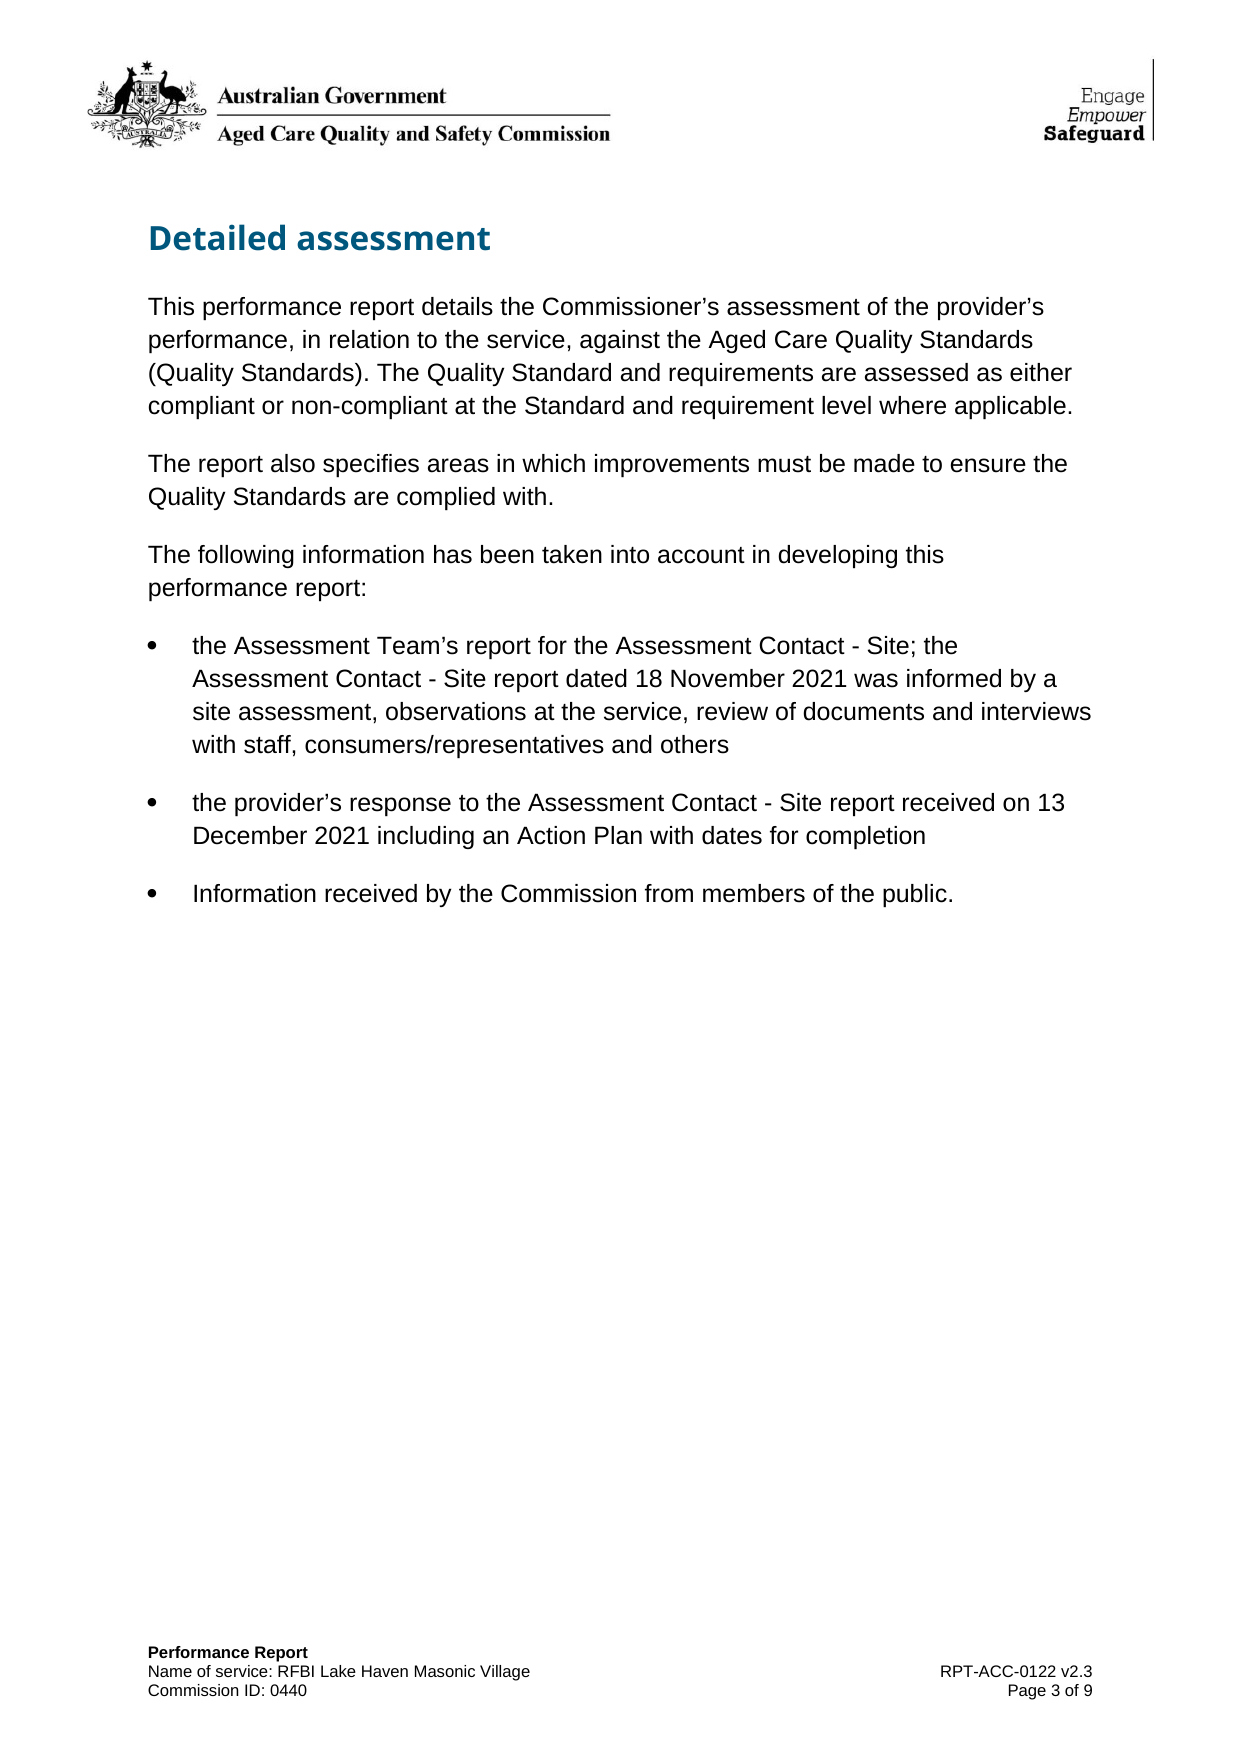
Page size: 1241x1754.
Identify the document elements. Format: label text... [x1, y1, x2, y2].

text The report also specifies areas in which improvements must be made to ensure the Quality Standards are complied with. [148, 449, 1092, 511]
text The following information has been taken into account in developing this performance report: [148, 540, 1092, 602]
list the provider’s response to the Assessment Contact - Site report received on 13 December 2021 including an Action Plan with dates for completion [148, 788, 1092, 850]
subtitle Detailed assessment [148, 215, 1092, 260]
picture [1, 0, 1241, 169]
text This performance report details the Commissioner’s assessment of the provider’s performance, in relation to the service, against the Aged Care Quality Standards (Quality Standards). The Quality Standard and requirements are assessed as either compliant or non-compliant at the Standard and requirement level where applicable. [148, 292, 1092, 420]
list Information received by the Commission from members of the public. [148, 879, 1092, 908]
list the Assessment Team’s report for the Assessment Contact - Site; the Assessment Contact - Site report dated 18 November 2021 was informed by a site assessment, observations at the service, review of documents and interviews with staff, consumers/representatives and others [148, 631, 1092, 759]
